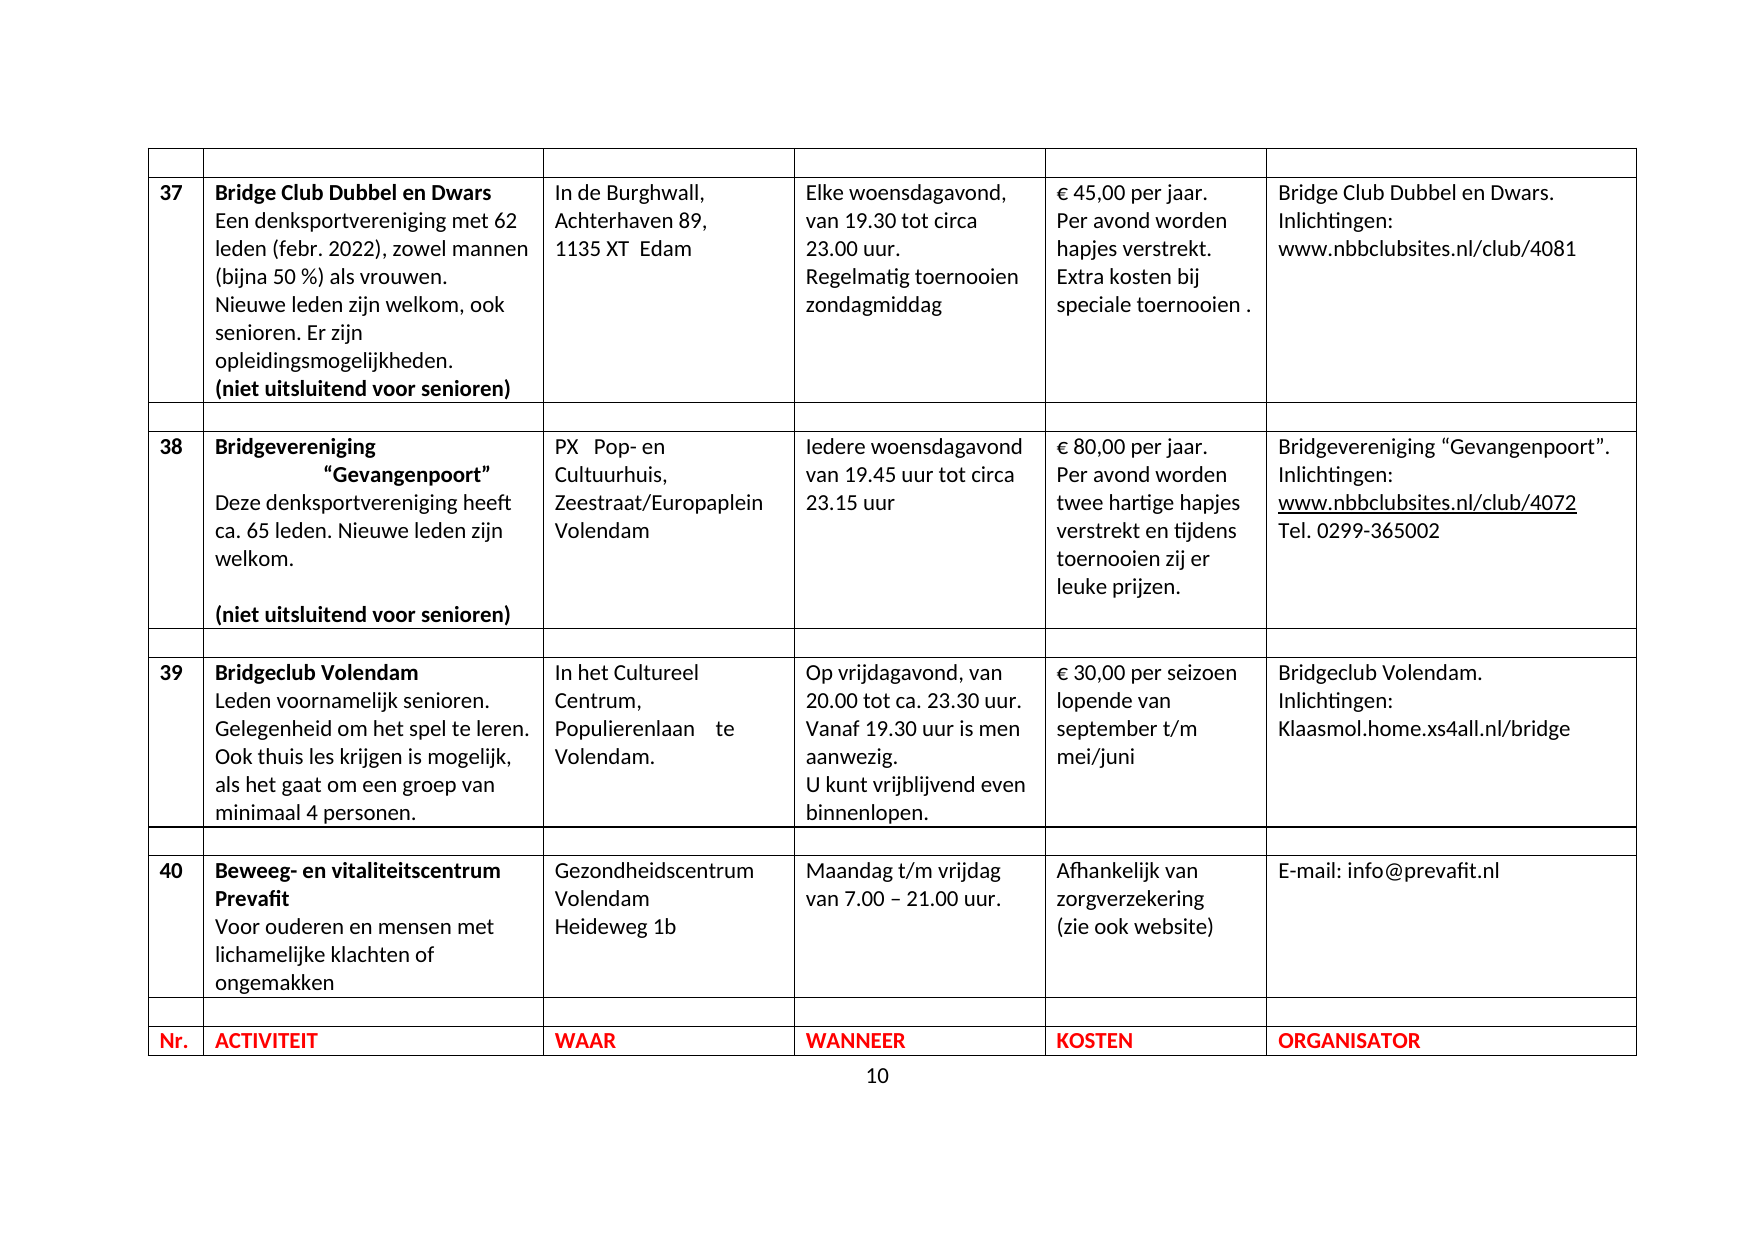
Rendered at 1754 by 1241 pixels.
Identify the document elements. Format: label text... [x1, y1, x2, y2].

table_cell Bridgevereniging “Gevangenpoort” Deze denksportvereniging heeft ca. 65 leden. Nieuwe leden zijn welkom. (niet uitsluitend voor senioren) [204, 432, 543, 628]
table_cell [1267, 828, 1636, 855]
table_cell E-mail: info@prevafit.nl [1267, 856, 1636, 997]
table_cell [1267, 149, 1636, 177]
table_cell [544, 629, 794, 657]
table_cell Nr. [149, 1027, 203, 1055]
table_cell [1046, 998, 1266, 1026]
table_cell Bridge Club Dubbel en Dwars. Inlichtingen: www.nbbclubsites.nl/club/4081 [1267, 178, 1636, 402]
table_cell [544, 149, 794, 177]
table_cell [544, 998, 794, 1026]
table_cell Gezondheidscentrum Volendam Heideweg 1b [544, 856, 794, 997]
table_cell [204, 403, 543, 431]
table_cell WANNEER [795, 1027, 1045, 1055]
table_cell Bridge Club Dubbel en Dwars Een denksportvereniging met 62 leden (febr. 2022), zowel mannen (bijna 50 %) als vrouwen. Nieuwe leden zijn welkom, ook senioren. Er zijn opleidingsmogelijkheden. (niet uitsluitend voor senioren) [204, 178, 543, 402]
table_cell [544, 828, 794, 855]
table_cell Iedere woensdagavond van 19.45 uur tot circa 23.15 uur [795, 432, 1045, 628]
table_cell ACTIVITEIT [204, 1027, 543, 1055]
table_cell [1046, 403, 1266, 431]
table_cell 40 [149, 856, 203, 997]
table_cell Afhankelijk van zorgverzekering (zie ook website) [1046, 856, 1266, 997]
table_cell Op vrijdagavond, van 20.00 tot ca. 23.30 uur. Vanaf 19.30 uur is men aanwezig. U kunt vrijblijvend even binnenlopen. [795, 658, 1045, 826]
table_cell [204, 149, 543, 177]
table_cell [795, 149, 1045, 177]
table_cell € 80,00 per jaar. Per avond worden twee hartige hapjes verstrekt en tijdens toernooien zij er leuke prijzen. [1046, 432, 1266, 628]
table_cell WAAR [544, 1027, 794, 1055]
table_cell € 45,00 per jaar. Per avond worden hapjes verstrekt. Extra kosten bij speciale toernooien . [1046, 178, 1266, 402]
table_cell [1046, 629, 1266, 657]
table_cell Bridgeclub Volendam. Inlichtingen: Klaasmol.home.xs4all.nl/bridge [1267, 658, 1636, 826]
table_cell 38 [149, 432, 203, 628]
table_cell In de Burghwall, Achterhaven 89, 1135 XT Edam [544, 178, 794, 402]
table_cell Bridgevereniging “Gevangenpoort”. Inlichtingen: www.nbbclubsites.nl/club/4072 Tel. 0299-365002 [1267, 432, 1636, 628]
table_cell [795, 828, 1045, 855]
table_cell 39 [149, 658, 203, 826]
table_cell In het Cultureel Centrum, Populierenlaan te Volendam. [544, 658, 794, 826]
table_cell PX Pop- en Cultuurhuis, Zeestraat/Europaplein Volendam [544, 432, 794, 628]
table_cell [1267, 629, 1636, 657]
table_cell Elke woensdagavond, van 19.30 tot circa 23.00 uur. Regelmatig toernooien zondagmiddag [795, 178, 1045, 402]
table_cell € 30,00 per seizoen lopende van september t/m mei/juni [1046, 658, 1266, 826]
table_cell [795, 998, 1045, 1026]
table_cell [1267, 998, 1636, 1026]
table_cell [149, 403, 203, 431]
table_cell [149, 828, 203, 855]
table_cell [149, 998, 203, 1026]
table_cell [204, 629, 543, 657]
table_cell [544, 403, 794, 431]
table_cell 37 [149, 178, 203, 402]
table_cell [795, 403, 1045, 431]
table_cell ORGANISATOR [1267, 1027, 1636, 1055]
table_cell [795, 629, 1045, 657]
table_cell Maandag t/m vrijdag van 7.00 – 21.00 uur. [795, 856, 1045, 997]
table_cell [204, 998, 543, 1026]
table_cell Bridgeclub Volendam Leden voornamelijk senioren. Gelegenheid om het spel te leren. Ook thuis les krijgen is mogelijk, als het gaat om een groep van minimaal 4 personen. [204, 658, 543, 826]
table_cell [149, 629, 203, 657]
table_cell [149, 149, 203, 177]
table_cell [1267, 403, 1636, 431]
table_cell KOSTEN [1046, 1027, 1266, 1055]
table_cell [204, 828, 543, 855]
table_cell [1046, 149, 1266, 177]
table_cell Beweeg- en vitaliteitscentrum Prevafit Voor ouderen en mensen met lichamelijke klachten of ongemakken [204, 856, 543, 997]
table_cell [1046, 828, 1266, 855]
